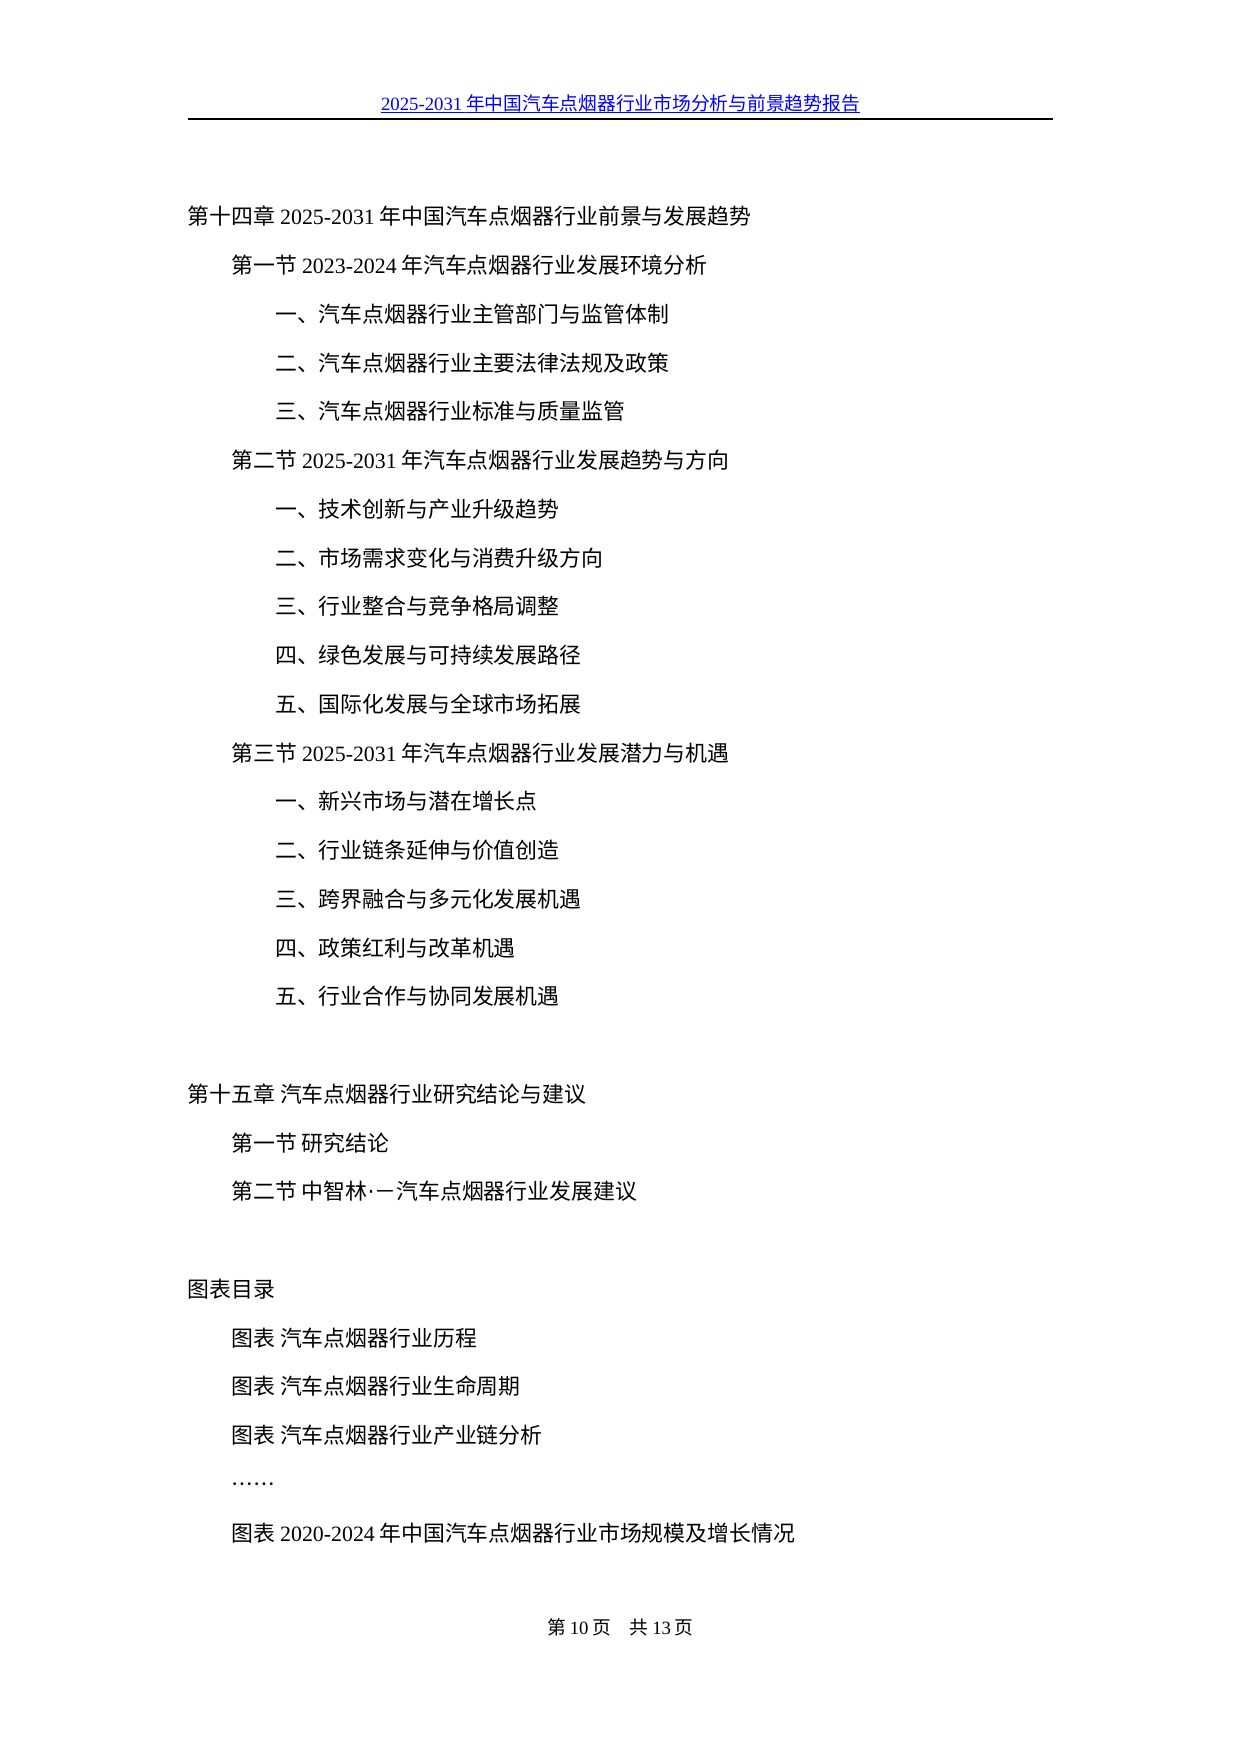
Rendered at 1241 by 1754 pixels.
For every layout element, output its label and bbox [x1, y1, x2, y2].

text [187, 150, 1053, 1548]
